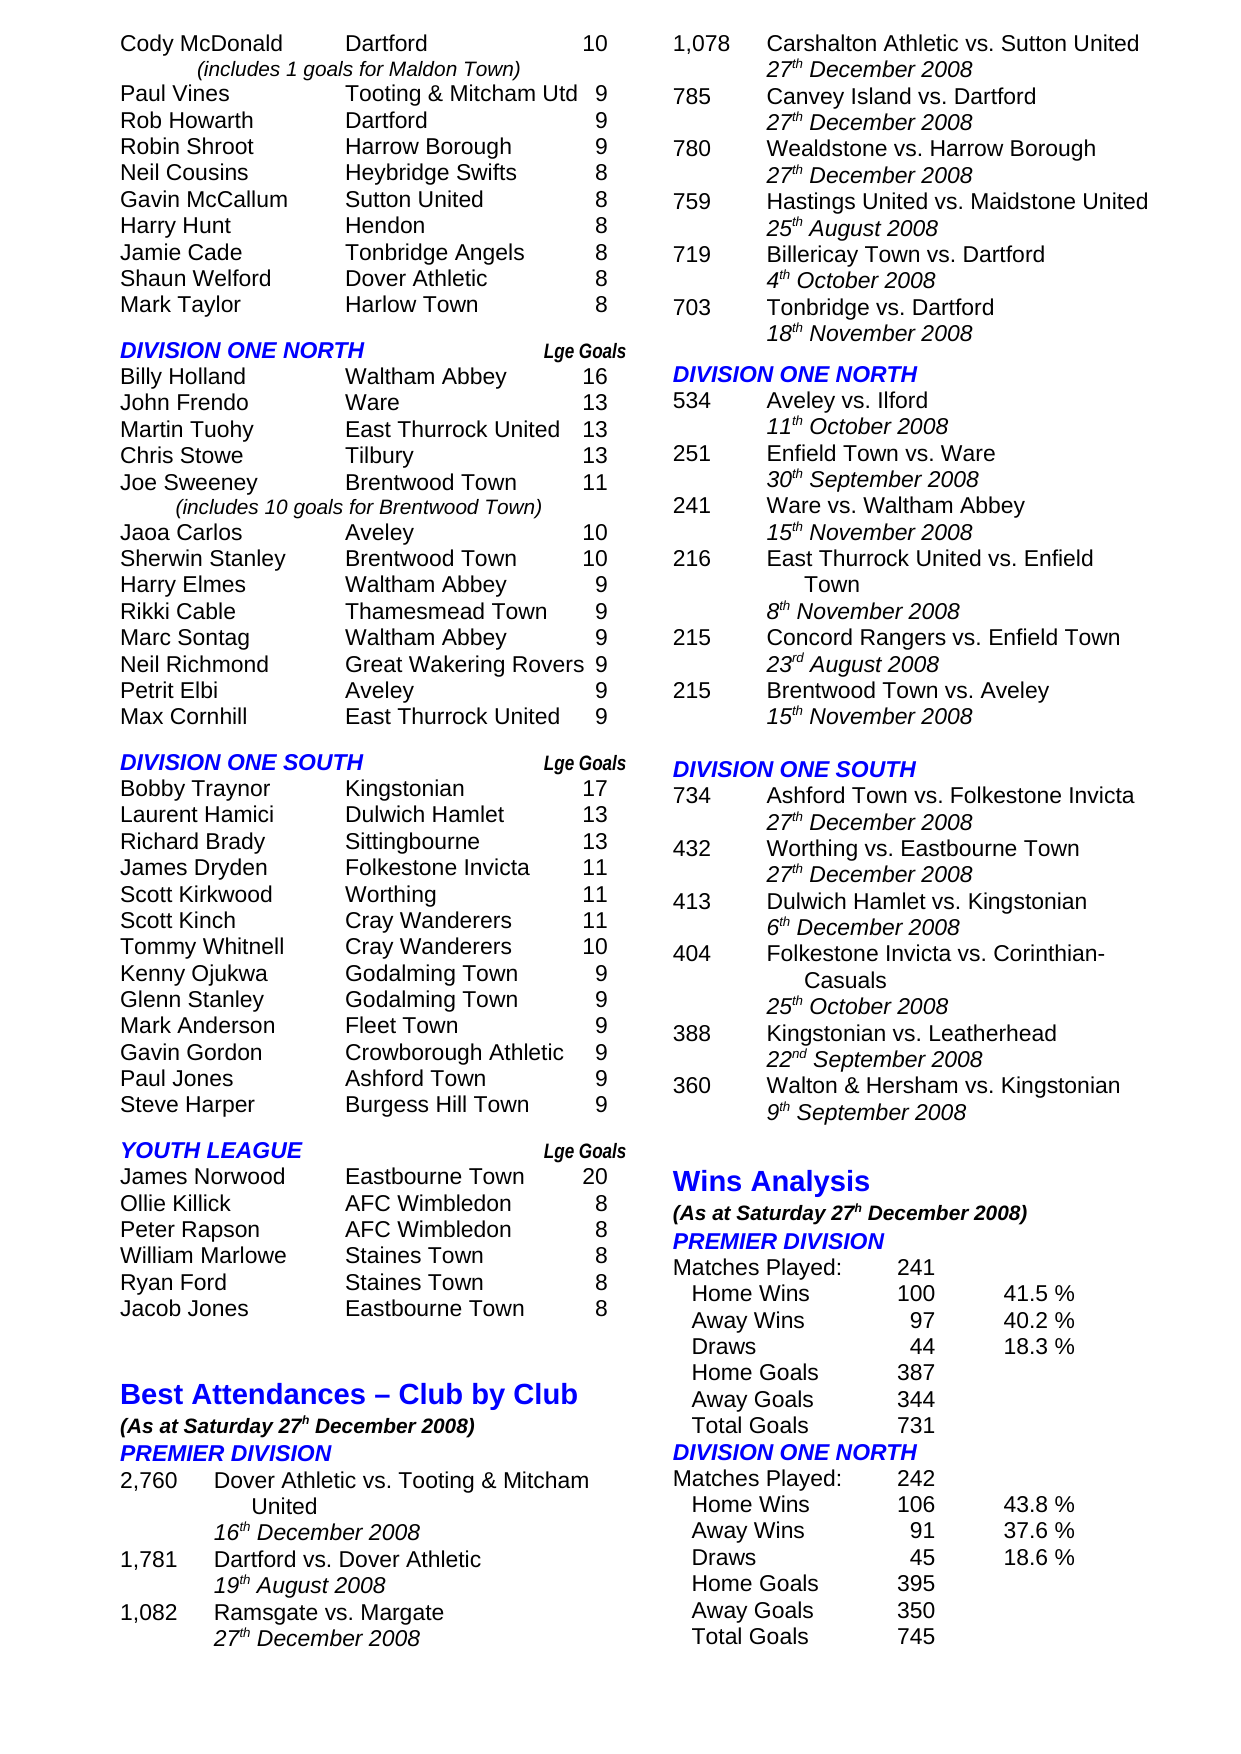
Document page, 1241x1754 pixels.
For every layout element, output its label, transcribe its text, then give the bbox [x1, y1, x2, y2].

text Draws 44 18.3 % [691, 1333, 1150, 1359]
text DIVISION ONE SOUTH [673, 756, 1150, 782]
text Bobby Traynor Kingstonian 17 [120, 775, 598, 801]
text Home Goals 395 [691, 1570, 1150, 1597]
text Sherwin Stanley 10 [120, 545, 598, 571]
text Gavin Gordon Crowborough Athletic 9 [120, 1039, 598, 1065]
text (As at Saturday 27h December 2008) [673, 1201, 1150, 1225]
text Paul Vines Tooting & Mitcham Utd 9 [120, 80, 598, 107]
text Home Wins 106 43.8 % [691, 1491, 1150, 1517]
text Mark Anderson 9 [120, 1012, 598, 1039]
text 27th December 2008 [673, 56, 1150, 83]
text 780 Wealdstone vs. Borough [673, 135, 1150, 162]
text John Frendo Ware 13 [120, 389, 598, 416]
text Away Goals 350 [691, 1597, 1150, 1623]
text Draws 45 18.6 % [691, 1544, 1150, 1570]
subtitle DIVISION ONE Goals [120, 337, 598, 363]
text Ryan Ford 8 [120, 1269, 598, 1295]
text 1,082 Ramsgate vs. [120, 1598, 598, 1625]
text 388 Kingstonian vs. Leatherhead [673, 1019, 1150, 1046]
text Petrit Elbi Aveley 9 [120, 677, 598, 703]
text Harry Hunt Hendon 8 [120, 212, 598, 238]
text Away Wins 91 37.6 % [691, 1517, 1150, 1544]
text Cody McDonald 10 [120, 30, 598, 56]
text 703 Tonbridge vs. [673, 293, 1150, 320]
text Richard Brady Sittingbourne 13 [120, 828, 598, 854]
text Marc Sontag Abbey 9 [120, 624, 598, 651]
text Neil Richmond Great Wakering Rovers 9 [120, 651, 598, 677]
subtitle PREMIER DIVISION [673, 1228, 1150, 1254]
text 4th October 2008 [673, 267, 1150, 293]
text 6th December 2008 [673, 914, 1150, 940]
text 785 vs. [673, 83, 1150, 109]
text 27th December 2008 [673, 861, 1150, 888]
text Shaun Welford Athletic 8 [120, 265, 598, 291]
text 18th November 2008 [673, 320, 1150, 346]
text 413 Dulwich Hamlet vs. Kingstonian [673, 888, 1150, 914]
text Away Goals 344 [691, 1386, 1150, 1412]
text (includes 10 goals for ) [120, 495, 598, 519]
text 719 Billericay Town vs. [673, 241, 1150, 267]
text Tommy Whitnell Cray Wanderers 10 [120, 933, 598, 959]
text (includes 1 goals for ) [120, 56, 598, 80]
text 27th December 2008 [120, 1625, 598, 1651]
text Jacob Jones 8 [120, 1295, 598, 1321]
text 9 [120, 1091, 598, 1118]
text 759 United vs. United [673, 188, 1150, 214]
text Glenn Stanley 9 [120, 986, 598, 1012]
text 15th November 2008 [673, 703, 1150, 729]
text James Norwood 20 [120, 1163, 598, 1189]
text Mark Taylor 8 [120, 291, 598, 317]
text Joe Sweeney 11 [120, 468, 598, 495]
text 534 Aveley vs. Ilford [673, 387, 1150, 413]
text Jaoa Carlos Aveley 10 [120, 519, 598, 545]
text Max Cornhill United 9 [120, 703, 598, 729]
text 25th August 2008 [673, 214, 1150, 241]
text Jamie Cade Tonbridge Angels 8 [120, 238, 598, 265]
text Kenny Ojukwa 9 [120, 959, 598, 986]
text Robin Shroot Borough 9 [120, 133, 598, 159]
text Martin Tuohy United 13 [120, 416, 598, 442]
text 404 Folkestone Invicta vs. Corinthian-Casuals [673, 940, 1150, 993]
text Chris Stowe Tilbury 13 [120, 442, 598, 468]
subtitle DIVISION ONE NORTH [673, 1438, 1150, 1465]
text 22nd September 2008 [673, 1046, 1150, 1072]
text 15th November 2008 [673, 519, 1150, 545]
text 16th December 2008 [120, 1519, 598, 1546]
text 1,078 Carshalton Athletic vs. Sutton United [673, 30, 1150, 56]
text Rikki Cable 9 [120, 598, 598, 624]
text Scott Kirkwood 11 [120, 881, 598, 907]
text Billy Holland Abbey 16 [120, 363, 598, 389]
text Paul Jones 9 [120, 1065, 598, 1091]
text 23rd August 2008 [673, 651, 1150, 677]
text (As at Saturday 27h December 2008) [120, 1413, 598, 1437]
text 8th November 2008 [673, 598, 1150, 624]
text Rob Howarth 9 [120, 107, 598, 133]
subtitle DIVISION ONE Goals [120, 749, 598, 775]
text 1,781 Dartford vs. Athletic [120, 1546, 598, 1572]
text 215 Rangers vs. [673, 624, 1150, 651]
text Gavin McCallum Sutton United 8 [120, 186, 598, 212]
text Home Wins 100 41.5 % [691, 1280, 1150, 1307]
text Laurent Hamici Dulwich Hamlet 13 [120, 801, 598, 828]
subtitle YOUTH LEAGUE Lge Goals [120, 1137, 598, 1163]
text 215 vs. Aveley [673, 677, 1150, 703]
text 11th October 2008 [673, 413, 1150, 440]
text 241 Ware vs. Abbey [673, 492, 1150, 519]
text Neil Cousins Heybridge Swifts 8 [120, 159, 598, 186]
text Peter Rapson AFC 8 [120, 1216, 598, 1242]
text James Dryden Folkestone Invicta 11 [120, 854, 598, 881]
text Home Goals 387 [691, 1359, 1150, 1386]
text Wins Analysis [673, 1164, 1150, 1198]
text 27th December 2008 [673, 162, 1150, 188]
text 19th August 2008 [120, 1572, 598, 1598]
text DIVISION ONE NORTH [673, 361, 1150, 387]
text 2,760 Athletic vs. Tooting & Mitcham United [120, 1467, 598, 1519]
text 432 Worthing vs. [673, 835, 1150, 861]
text Scott Kinch Cray Wanderers 11 [120, 907, 598, 933]
text 251 vs. Ware [673, 440, 1150, 466]
text Total Goals 731 [691, 1412, 1150, 1438]
text 360 Walton & Hersham vs. Kingstonian [673, 1072, 1150, 1098]
text Ollie Killick AFC 8 [120, 1189, 598, 1216]
text 734 vs. Folkestone Invicta [673, 782, 1150, 809]
text 25th October 2008 [673, 993, 1150, 1019]
text 30th September 2008 [673, 466, 1150, 492]
text 9th September 2008 [673, 1098, 1150, 1125]
text Harry Elmes Abbey 9 [120, 571, 598, 598]
text William Marlowe 8 [120, 1242, 598, 1269]
text Away Wins 97 40.2 % [691, 1307, 1150, 1333]
text 216 East Thurrock United vs. [673, 545, 1150, 598]
text Best Attendances – Club by Club [120, 1377, 598, 1411]
text Total Goals 745 [691, 1623, 1150, 1649]
text 27th December 2008 [673, 109, 1150, 135]
text PREMIER DIVISION [120, 1440, 598, 1467]
text Matches Played: 242 [673, 1465, 1150, 1491]
text Matches Played: 241 [673, 1254, 1150, 1280]
text 27th December 2008 [673, 809, 1150, 835]
